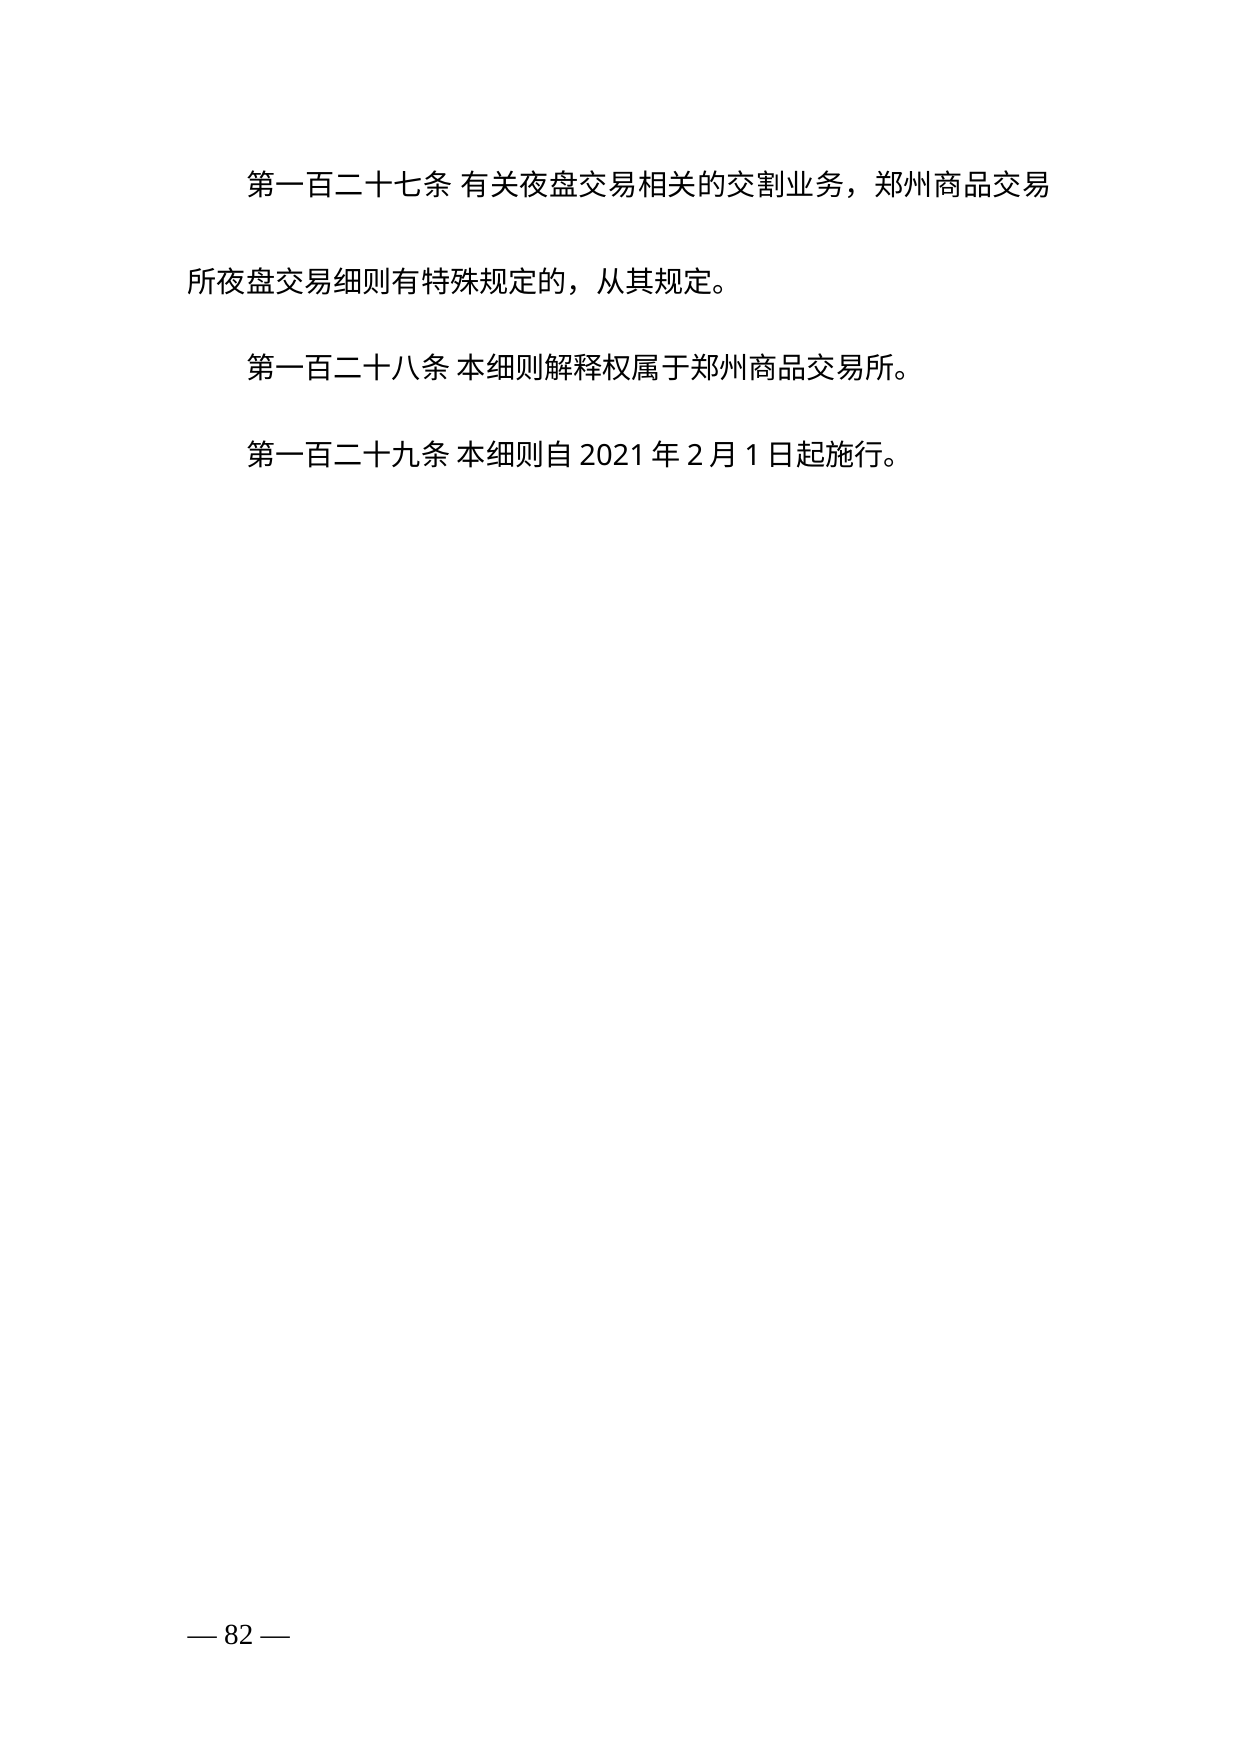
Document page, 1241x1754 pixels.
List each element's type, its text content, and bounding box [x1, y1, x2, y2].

text 第一百二十七条 有关夜盘交易相关的交割业务，郑州商品交易所夜盘交易细则有特殊规定的，从其规定。 [187, 150, 1053, 312]
text 第一百二十九条 本细则自2021年2月1日起施行。 [187, 420, 1053, 485]
text 第一百二十八条 本细则解释权属于郑州商品交易所。 [187, 334, 1053, 399]
